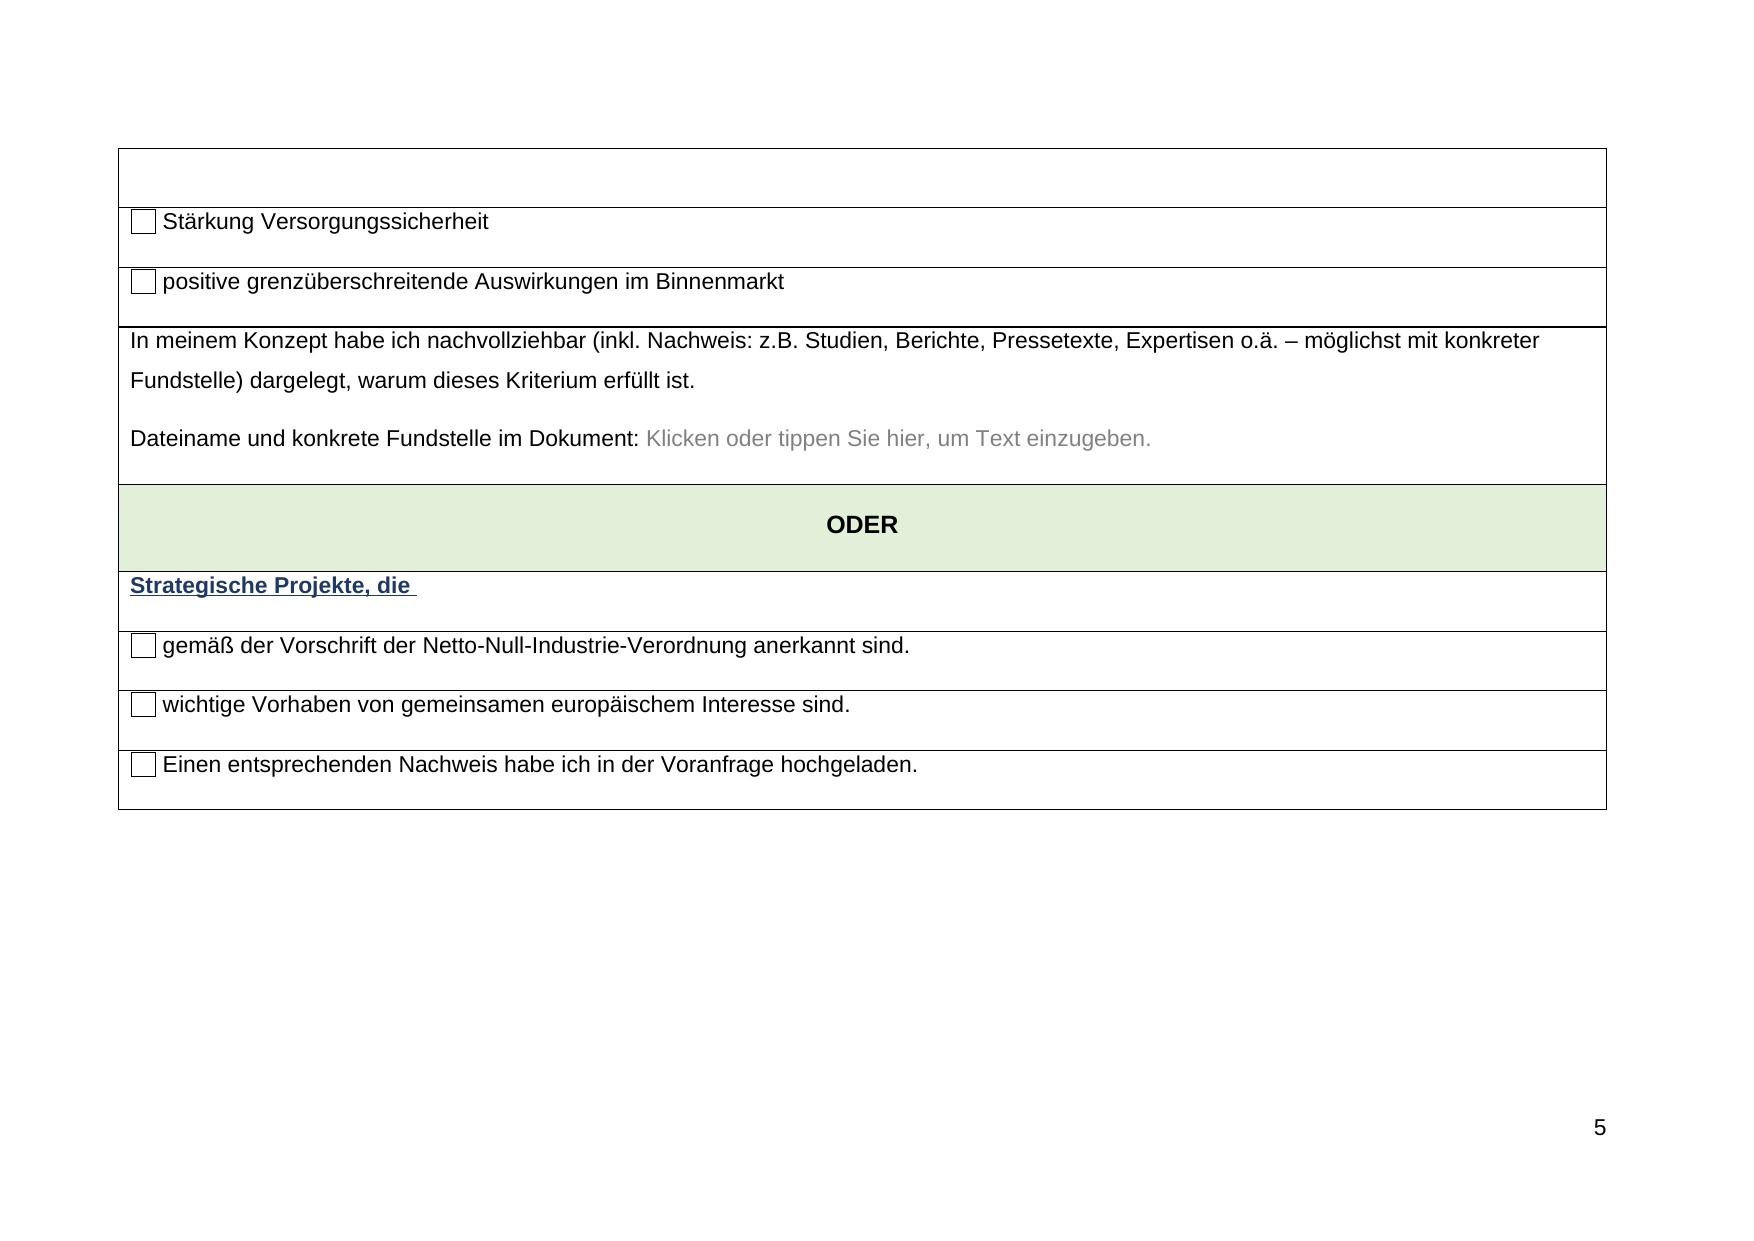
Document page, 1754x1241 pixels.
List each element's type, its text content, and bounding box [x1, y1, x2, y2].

table_cell wichtige Vorhaben von gemeinsamen europäischem Interesse sind. [119, 691, 1606, 750]
table_cell Einen entsprechenden Nachweis habe ich in der Voranfrage hochgeladen. [119, 751, 1606, 809]
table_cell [119, 149, 1606, 207]
table_cell gemäß der Vorschrift der Netto-Null-Industrie-Verordnung anerkannt sind. [119, 632, 1606, 690]
table_cell positive grenzüberschreitende Auswirkungen im Binnenmarkt [119, 268, 1606, 326]
table_cell In meinem Konzept habe ich nachvollziehbar (inkl. Nachweis: z.B. Studien, Berichte, Pressetexte, Expertisen o.ä. – möglichst mit konkreter Fundstelle) dargelegt, warum dieses Kriterium erfüllt ist. Dateiname und konkrete Fundstelle im Dokument: [119, 328, 1606, 484]
table_cell Stärkung Versorgungssicherheit [119, 208, 1606, 267]
table_cell Strategische Projekte, die [119, 572, 1606, 631]
table_cell ODER [119, 485, 1606, 571]
